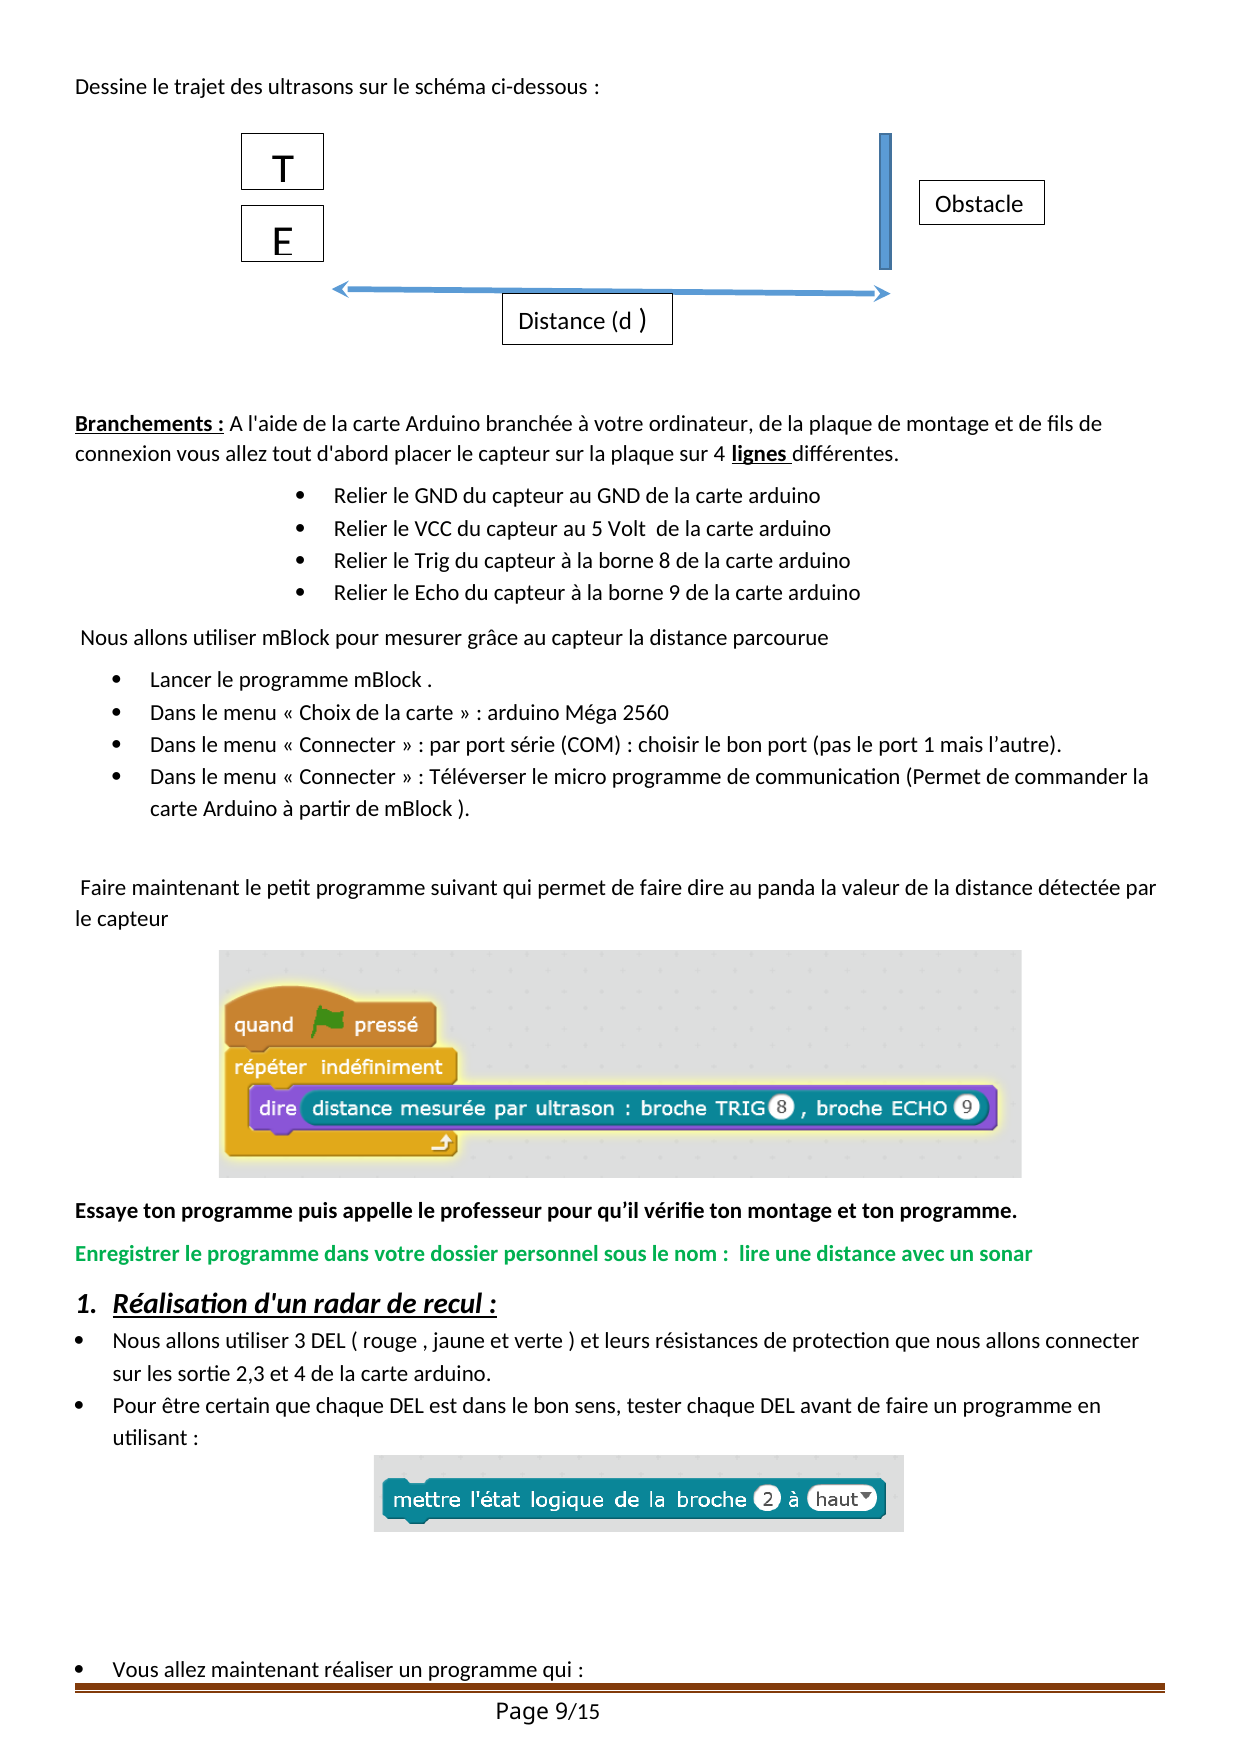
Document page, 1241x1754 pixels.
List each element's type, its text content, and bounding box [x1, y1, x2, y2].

text Essaye ton programme puis appelle le professeur pour qu’il vérifie ton montage et ton programme. [75, 1196, 1165, 1224]
list Nous allons utiliser 3 DEL ( rouge , jaune et verte ) et leurs résistances de protection que nous allons connecter sur les sortie 2,3 et 4 de la carte arduino. [75, 1326, 1165, 1387]
text Dessine le trajet des ultrasons sur le schéma ci-dessous : [75, 72, 1165, 130]
list Réalisation d'un radar de recul : [75, 1286, 1165, 1321]
picture [218, 950, 1022, 1178]
list Dans le menu « Connecter » : Téléverser le micro programme de communication (Permet de commander la carte Arduino à partir de mBlock ). [112, 762, 1165, 822]
list Relier le GND du capteur au GND de la carte arduino [296, 482, 1165, 510]
picture [373, 1455, 904, 1532]
text Branchements : A l'aide de la carte Arduino branchée à votre ordinateur, de la plaque de montage et de fils de connexion vous allez tout d'abord placer le capteur sur la plaque sur 4 lignes différentes. [75, 409, 1165, 467]
list Dans le menu « Choix de la carte » : arduino Méga 2560 [112, 698, 1165, 726]
list Pour être certain que chaque DEL est dans le bon sens, tester chaque DEL avant de faire un programme en utilisant : [75, 1391, 1165, 1451]
text Nous allons utiliser mBlock pour mesurer grâce au capteur la distance parcourue [75, 623, 1165, 651]
list Lancer le programme mBlock . [112, 666, 1165, 694]
list Relier le Echo du capteur à la borne 9 de la carte arduino [296, 578, 1165, 606]
list Vous allez maintenant réaliser un programme qui : [75, 1655, 1165, 1683]
text Faire maintenant le petit programme suivant qui permet de faire dire au panda la valeur de la distance détectée par le capteur [75, 873, 1165, 932]
list Relier le Trig du capteur à la borne 8 de la carte arduino [296, 546, 1165, 574]
list Relier le VCC du capteur au 5 Volt de la carte arduino [296, 514, 1165, 542]
list Dans le menu « Connecter » : par port série (COM) : choisir le bon port (pas le port 1 mais l’autre). [112, 730, 1165, 758]
text Enregistrer le programme dans votre dossier personnel sous le nom : lire une distance avec un sonar [75, 1239, 1165, 1267]
